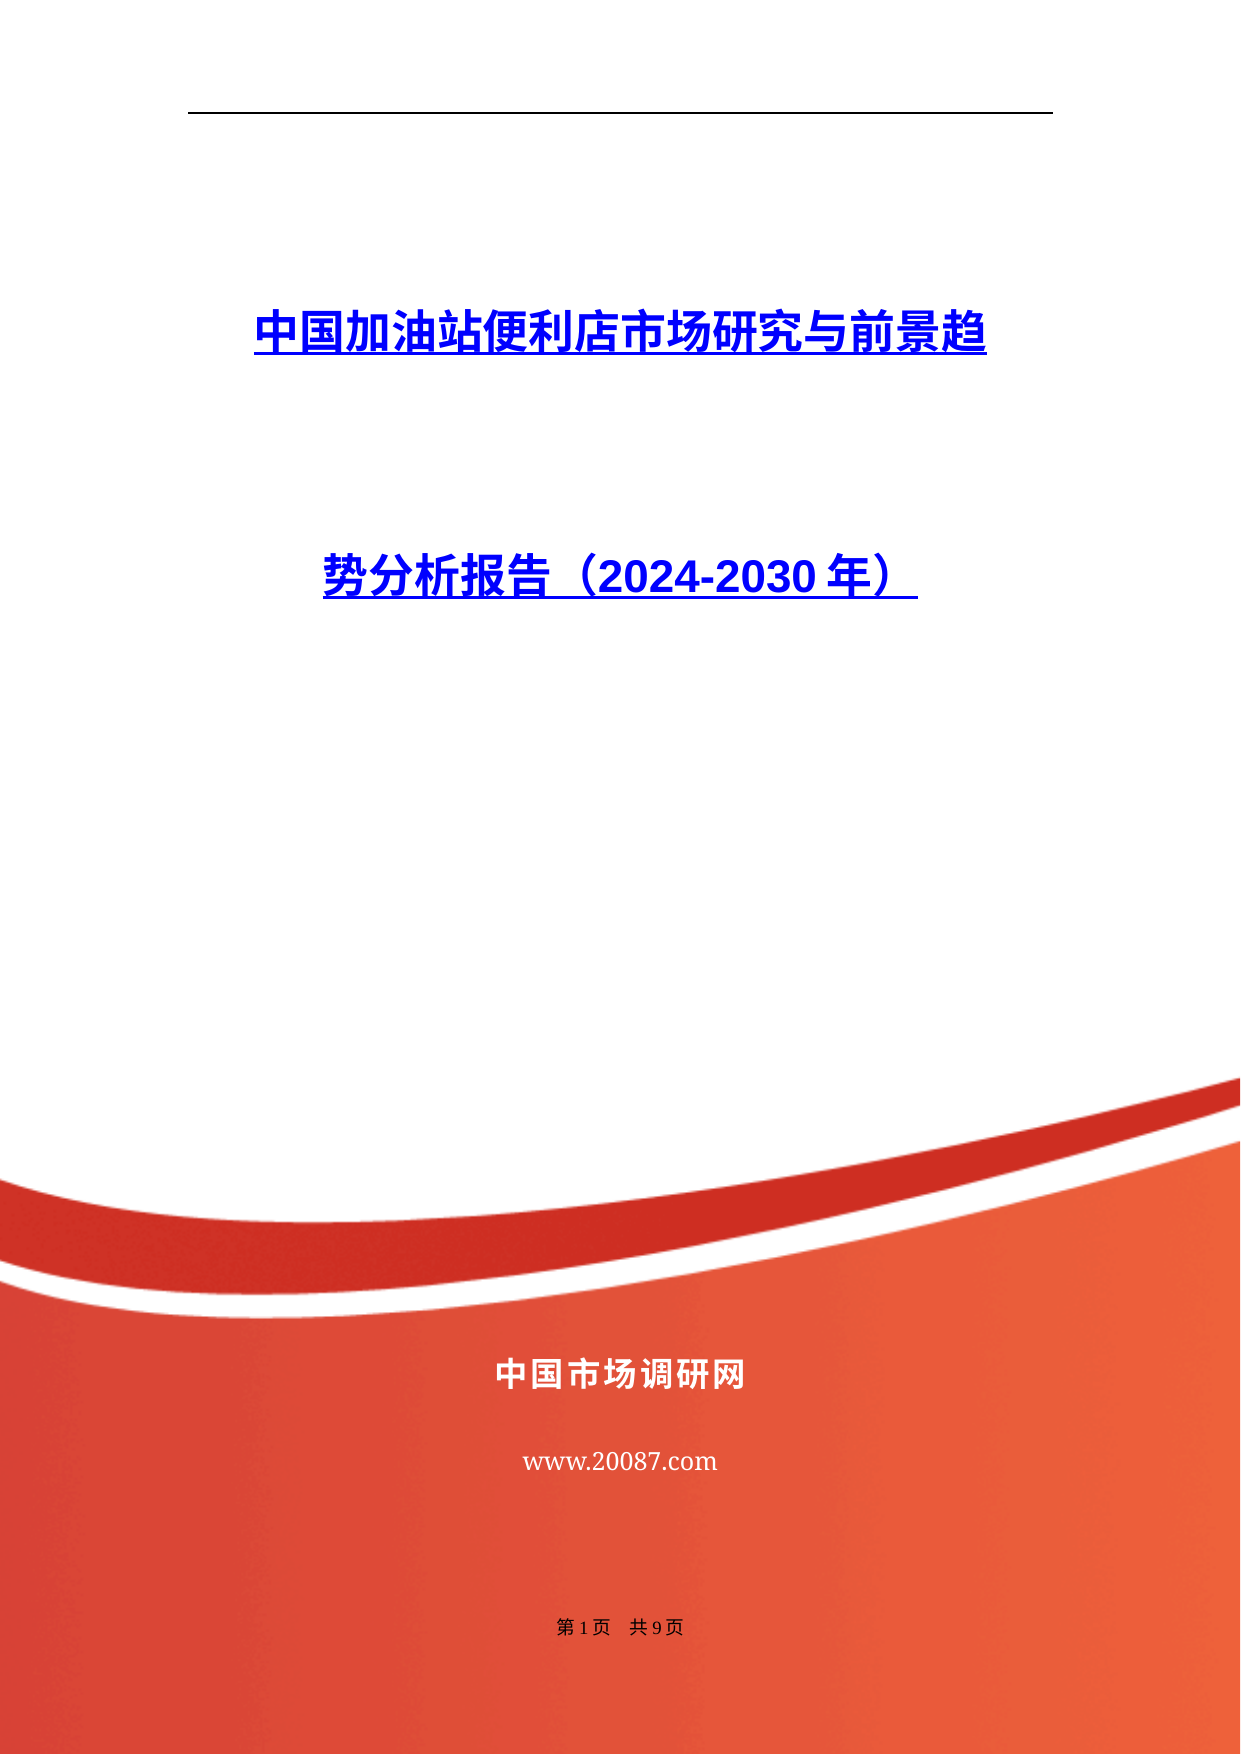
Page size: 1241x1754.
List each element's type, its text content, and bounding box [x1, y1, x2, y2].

subtitle 中国市场调研网 [187, 1339, 1053, 1404]
picture [0, 1006, 1241, 1754]
table_header 中国加油站便利店市场研究与前景趋势分析报告（2024-2030年） [188, 207, 1053, 773]
text www.20087.com [187, 1428, 1053, 1493]
